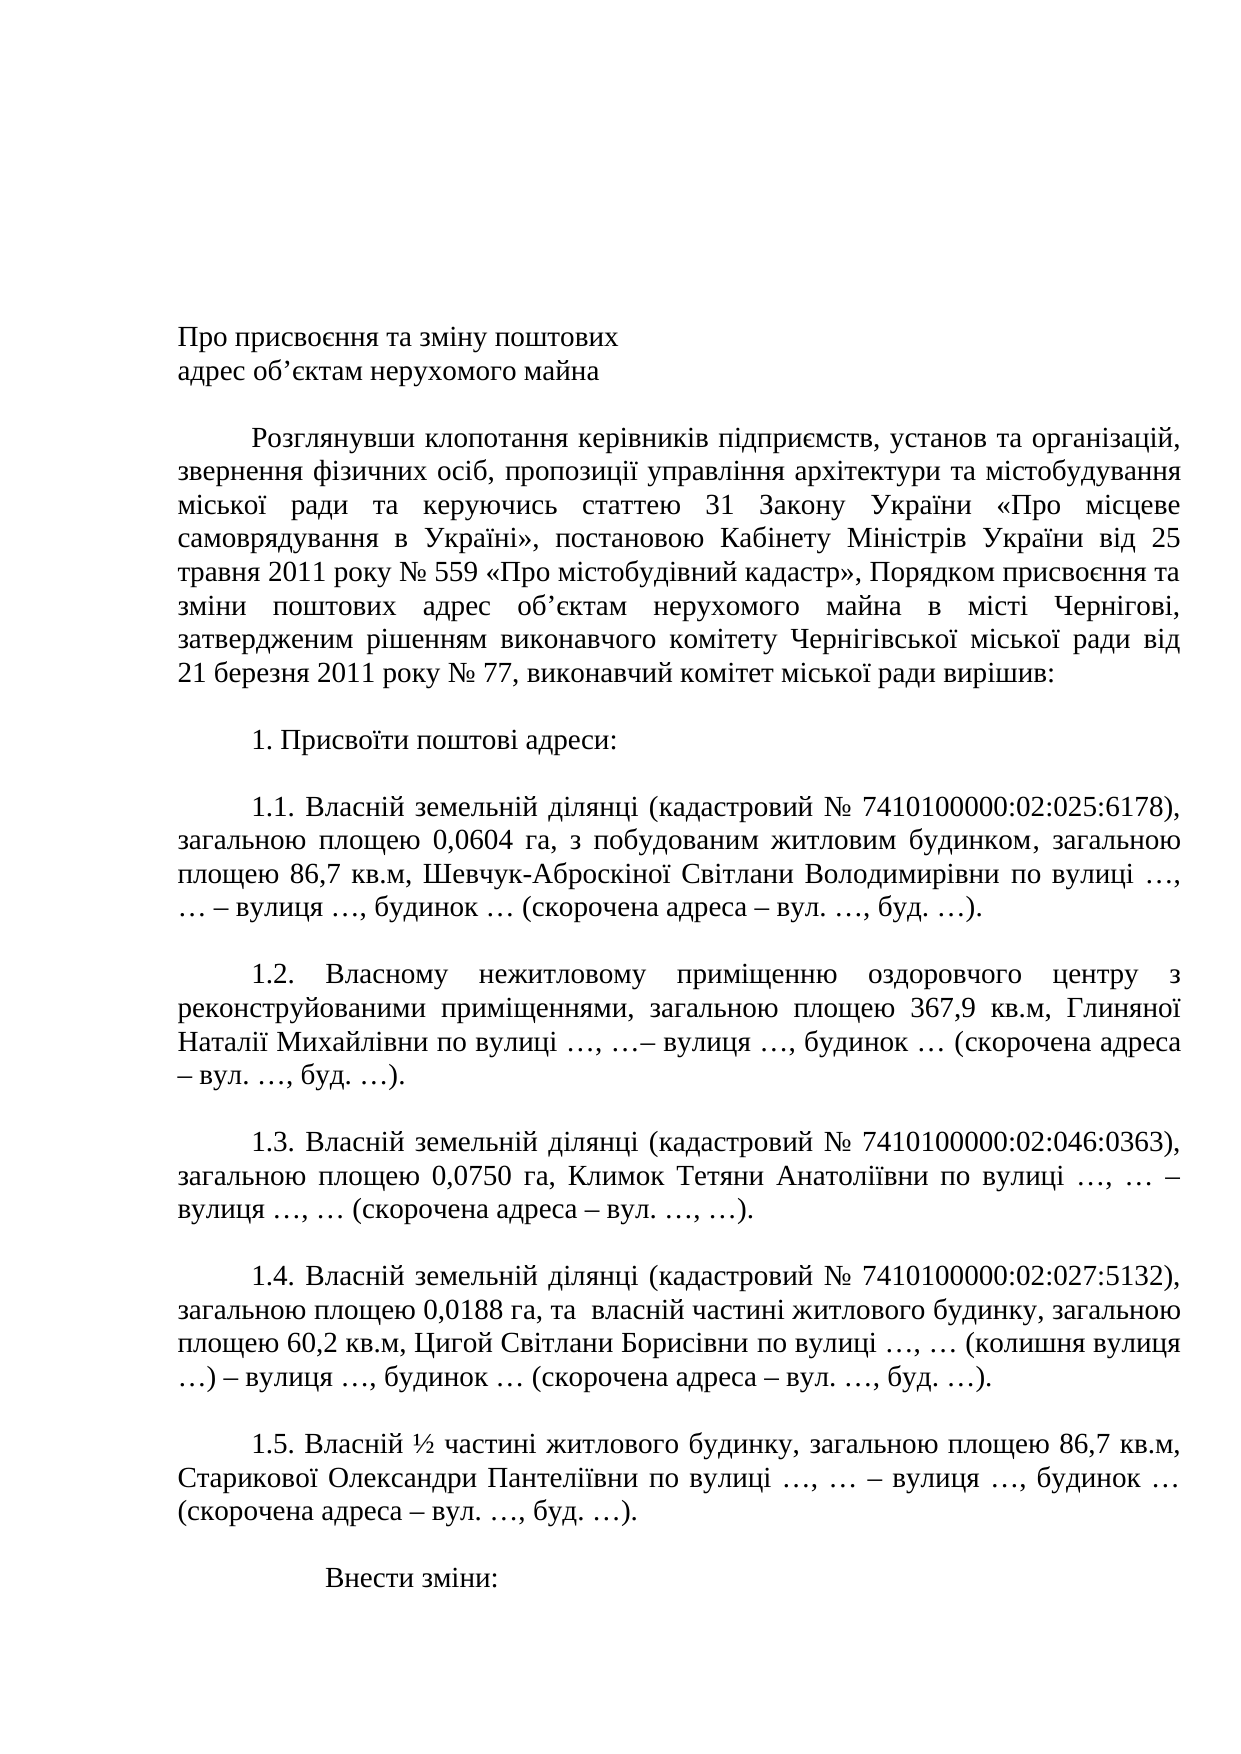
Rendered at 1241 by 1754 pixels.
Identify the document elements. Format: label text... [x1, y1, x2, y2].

text 1. Присвоїти поштові адреси: [177, 722, 1181, 755]
text 1.4. Власній земельній ділянці (кадастровий № 7410100000:02:027:5132), загальною площею 0,0188 га, та власній частині житлового будинку, загальною площею 60,2 кв.м, Цигой Світлани Борисівни по вулиці …, … (колишня вулиця …) – вулиця …, будинок … (скорочена адреса – вул. …, буд. …). [177, 1258, 1181, 1393]
text 1.2. Власному нежитловому приміщенню оздоровчого центру з реконструйованими приміщеннями, загальною площею 367,9 кв.м, Глиняної Наталії Михайлівни по вулиці …, …– вулиця …, будинок … (скорочена адреса – вул. …, буд. …). [177, 957, 1181, 1091]
text адрес об’єктам нерухомого майна [177, 353, 1183, 386]
text 1.3. Власній земельній ділянці (кадастровий № 7410100000:02:046:0363), загальною площею 0,0750 га, Климок Тетяни Анатоліївни по вулиці …, … – вулиця …, … (скорочена адреса – вул. …, …). [177, 1124, 1181, 1225]
text 1.5. Власній ½ частині житлового будинку, загальною площею 86,7 кв.м, Старикової Олександри Пантеліївни по вулиці …, … – вулиця …, будинок … (скорочена адреса – вул. …, буд. …). [177, 1426, 1181, 1527]
text Про присвоєння та зміну поштових [177, 319, 1181, 353]
text 1.1. Власній земельній ділянці (кадастровий № 7410100000:02:025:6178), загальною площею 0,0604 га, з побудованим житловим будинком, загальною площею 86,7 кв.м, Шевчук-Аброскіної Світлани Володимирівни по вулиці …, … – вулиця …, будинок … (скорочена адреса – вул. …, буд. …). [177, 789, 1181, 923]
text Внести зміни: [177, 1560, 1181, 1594]
text Розглянувши клопотання керівників підприємств, установ та організацій, звернення фізичних осіб, пропозиції управління архітектури та містобудування міської ради та керуючись статтею 31 Закону України «Про місцеве самоврядування в Україні», постановою Кабінету Міністрів України від 25 травня 2011 року № 559 «Про містобудівний кадастр», Порядком присвоєння та зміни поштових адрес об’єктам нерухомого майна в місті Чернігові, затвердженим рішенням виконавчого комітету Чернігівської міської ради від 21 березня 2011 року № 77, виконавчий комітет міської ради вирішив: [177, 420, 1181, 688]
